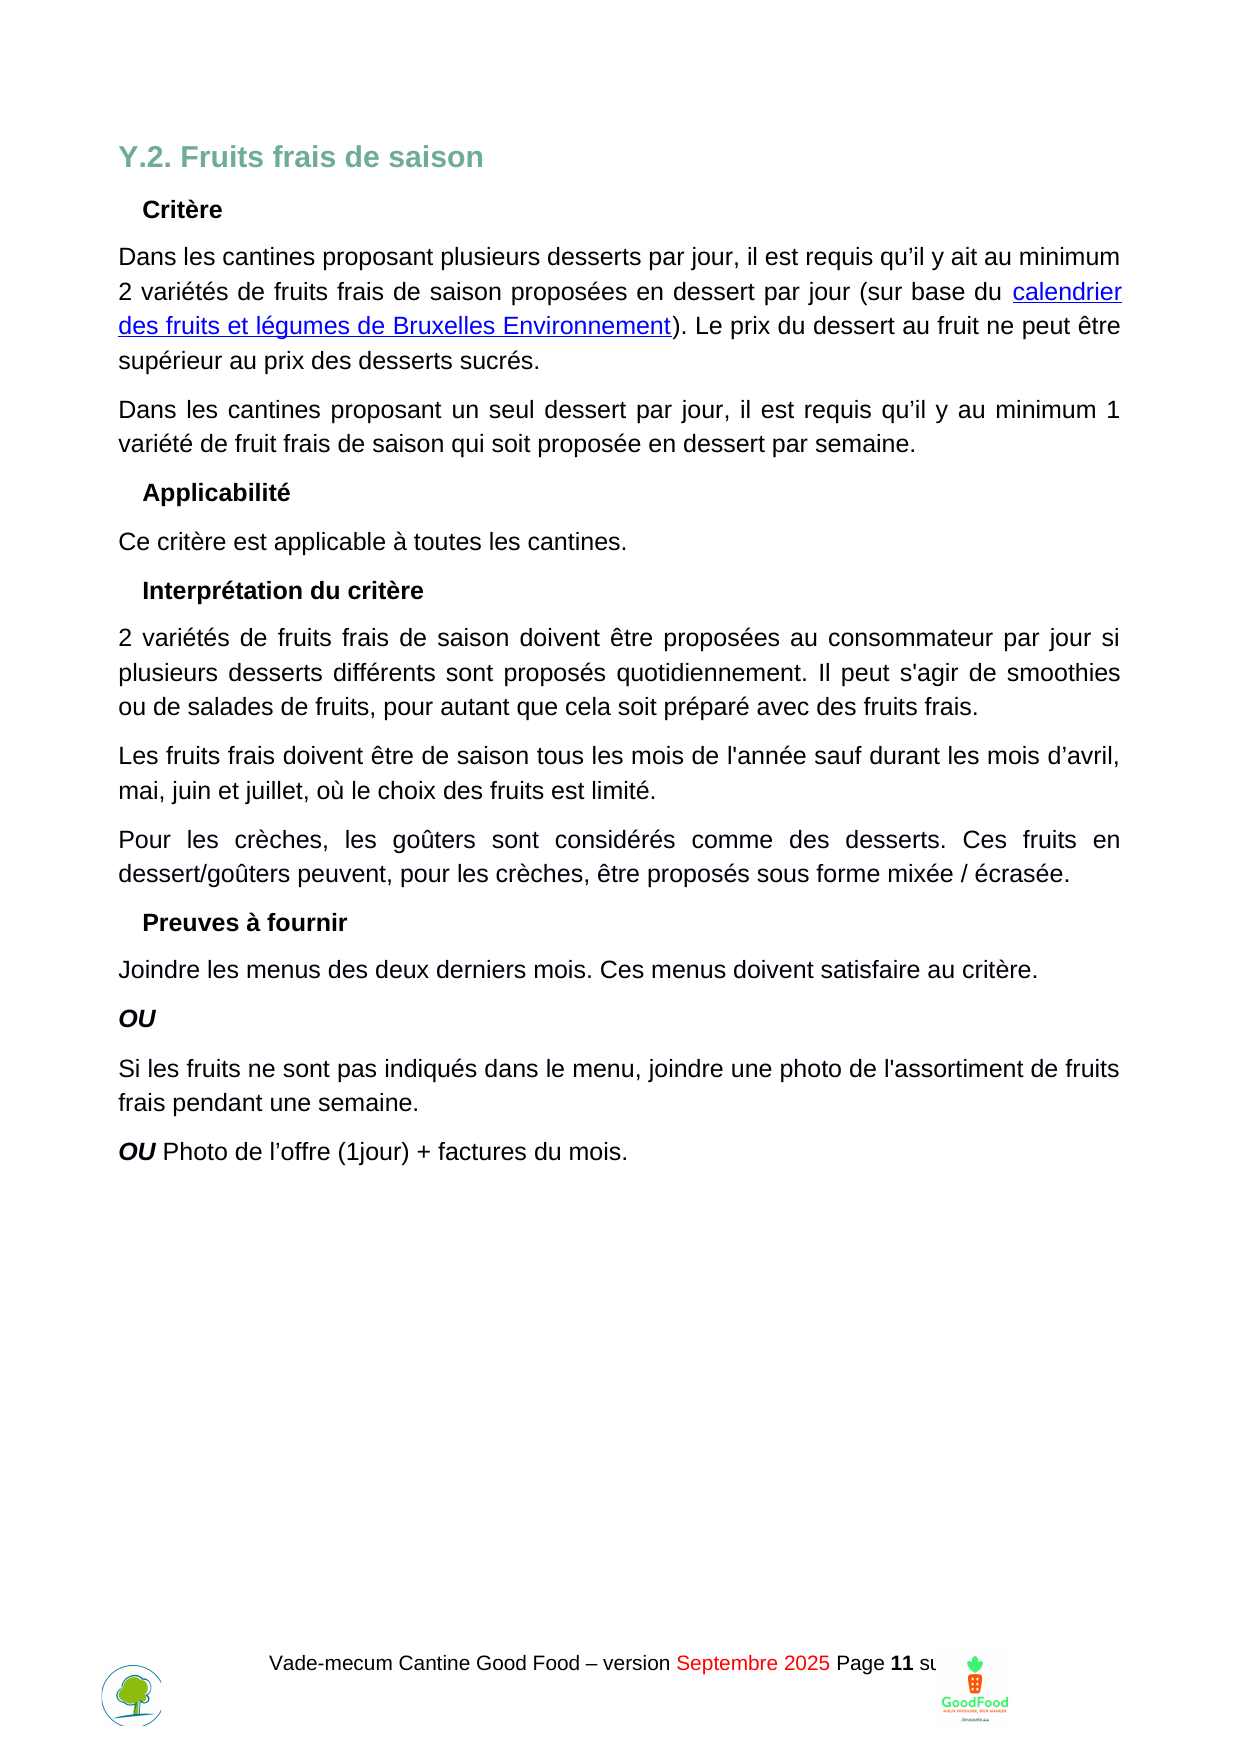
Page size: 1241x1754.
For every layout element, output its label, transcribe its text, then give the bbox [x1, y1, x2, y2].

text Pour les crèches, les goûters sont considérés comme des desserts. Ces fruits en dessert/goûters peuvent, pour les crèches, être proposés sous forme mixée / écrasée. [118, 825, 1122, 888]
text Critère [142, 195, 1122, 224]
text Dans les cantines proposant plusieurs desserts par jour, il est requis qu’il y ait au minimum 2 variétés de fruits frais de saison proposées en dessert par jour (sur base du calendrier des fruits et légumes de Bruxelles Environnement). Le prix du dessert au fruit ne peut être supérieur au prix des desserts sucrés. [118, 242, 1122, 374]
text Applicabilité [142, 478, 1122, 507]
text Interprétation du critère [142, 576, 1122, 605]
picture [936, 1650, 1011, 1725]
text Les fruits frais doivent être de saison tous les mois de l'année sauf durant les mois d’avril, mai, juin et juillet, où le choix des fruits est limité. [118, 741, 1122, 804]
picture [101, 1665, 162, 1726]
text Joindre les menus des deux derniers mois. Ces menus doivent satisfaire au critère. [118, 955, 1122, 984]
text OU [118, 1004, 1122, 1033]
text 2 variétés de fruits frais de saison doivent être proposées au consommateur par jour si plusieurs desserts différents sont proposés quotidiennement. Il peut s'agir de smoothies ou de salades de fruits, pour autant que cela soit préparé avec des fruits frais. [118, 623, 1122, 721]
text Ce critère est applicable à toutes les cantines. [118, 527, 1122, 556]
text Dans les cantines proposant un seul dessert par jour, il est requis qu’il y au minimum 1 variété de fruit frais de saison qui soit proposée en dessert par semaine. [118, 395, 1122, 458]
text Y.2. Fruits frais de saison [118, 139, 1122, 174]
text Preuves à fournir [142, 908, 1122, 937]
text Si les fruits ne sont pas indiqués dans le menu, joindre une photo de l'assortiment de fruits frais pendant une semaine. [118, 1053, 1122, 1117]
text OU Photo de l’offre (1jour) + factures du mois. [118, 1137, 1122, 1166]
